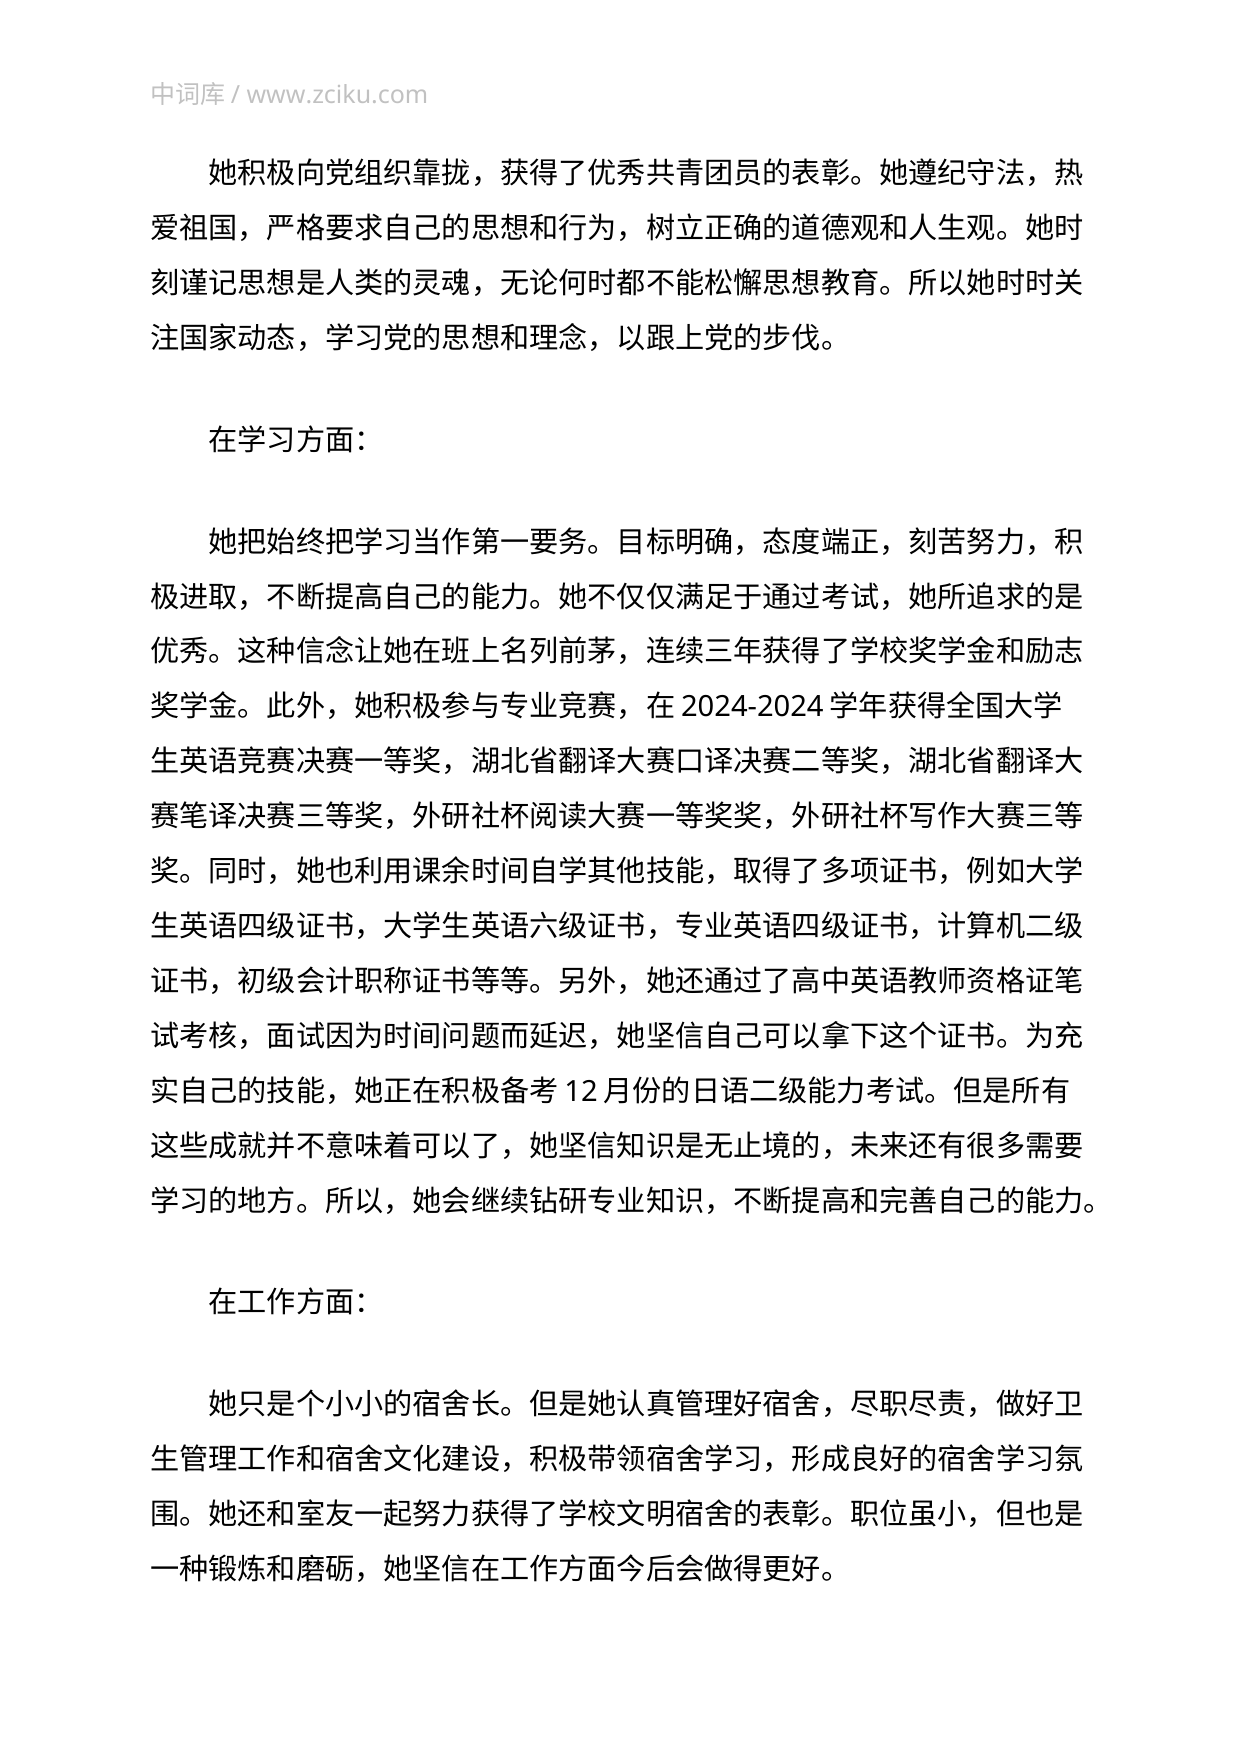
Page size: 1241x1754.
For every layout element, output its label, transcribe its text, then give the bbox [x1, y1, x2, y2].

text 她把始终把学习当作第一要务。目标明确，态度端正，刻苦努力，积极进取，不断提高自己的能力。她不仅仅满足于通过考试，她所追求的是优秀。这种信念让她在班上名列前茅，连续三年获得了学校奖学金和励志奖学金。此外，她积极参与专业竞赛，在2024-2024学年获得全国大学生英语竞赛决赛一等奖，湖北省翻译大赛口译决赛二等奖，湖北省翻译大赛笔译决赛三等奖，外研社杯阅读大赛一等奖奖，外研社杯写作大赛三等奖。同时，她也利用课余时间自学其他技能，取得了多项证书，例如大学生英语四级证书，大学生英语六级证书，专业英语四级证书，计算机二级证书，初级会计职称证书等等。另外，她还通过了高中英语教师资格证笔试考核，面试因为时间问题而延迟，她坚信自己可以拿下这个证书。为充实自己的技能，她正在积极备考12月份的日语二级能力考试。但是所有这些成就并不意味着可以了，她坚信知识是无止境的，未来还有很多需要学习的地方。所以，她会继续钻研专业知识，不断提高和完善自己的能力。 [150, 518, 1090, 1219]
text 在工作方面： [150, 1279, 1090, 1321]
text 她积极向党组织靠拢，获得了优秀共青团员的表彰。她遵纪守法，热爱祖国，严格要求自己的思想和行为，树立正确的道德观和人生观。她时刻谨记思想是人类的灵魂，无论何时都不能松懈思想教育。所以她时时关注国家动态，学习党的思想和理念，以跟上党的步伐。 [150, 150, 1090, 357]
text 她只是个小小的宿舍长。但是她认真管理好宿舍，尽职尽责，做好卫生管理工作和宿舍文化建设，积极带领宿舍学习，形成良好的宿舍学习氛围。她还和室友一起努力获得了学校文明宿舍的表彰。职位虽小，但也是一种锻炼和磨砺，她坚信在工作方面今后会做得更好。 [150, 1381, 1090, 1588]
text 在学习方面： [150, 416, 1090, 459]
